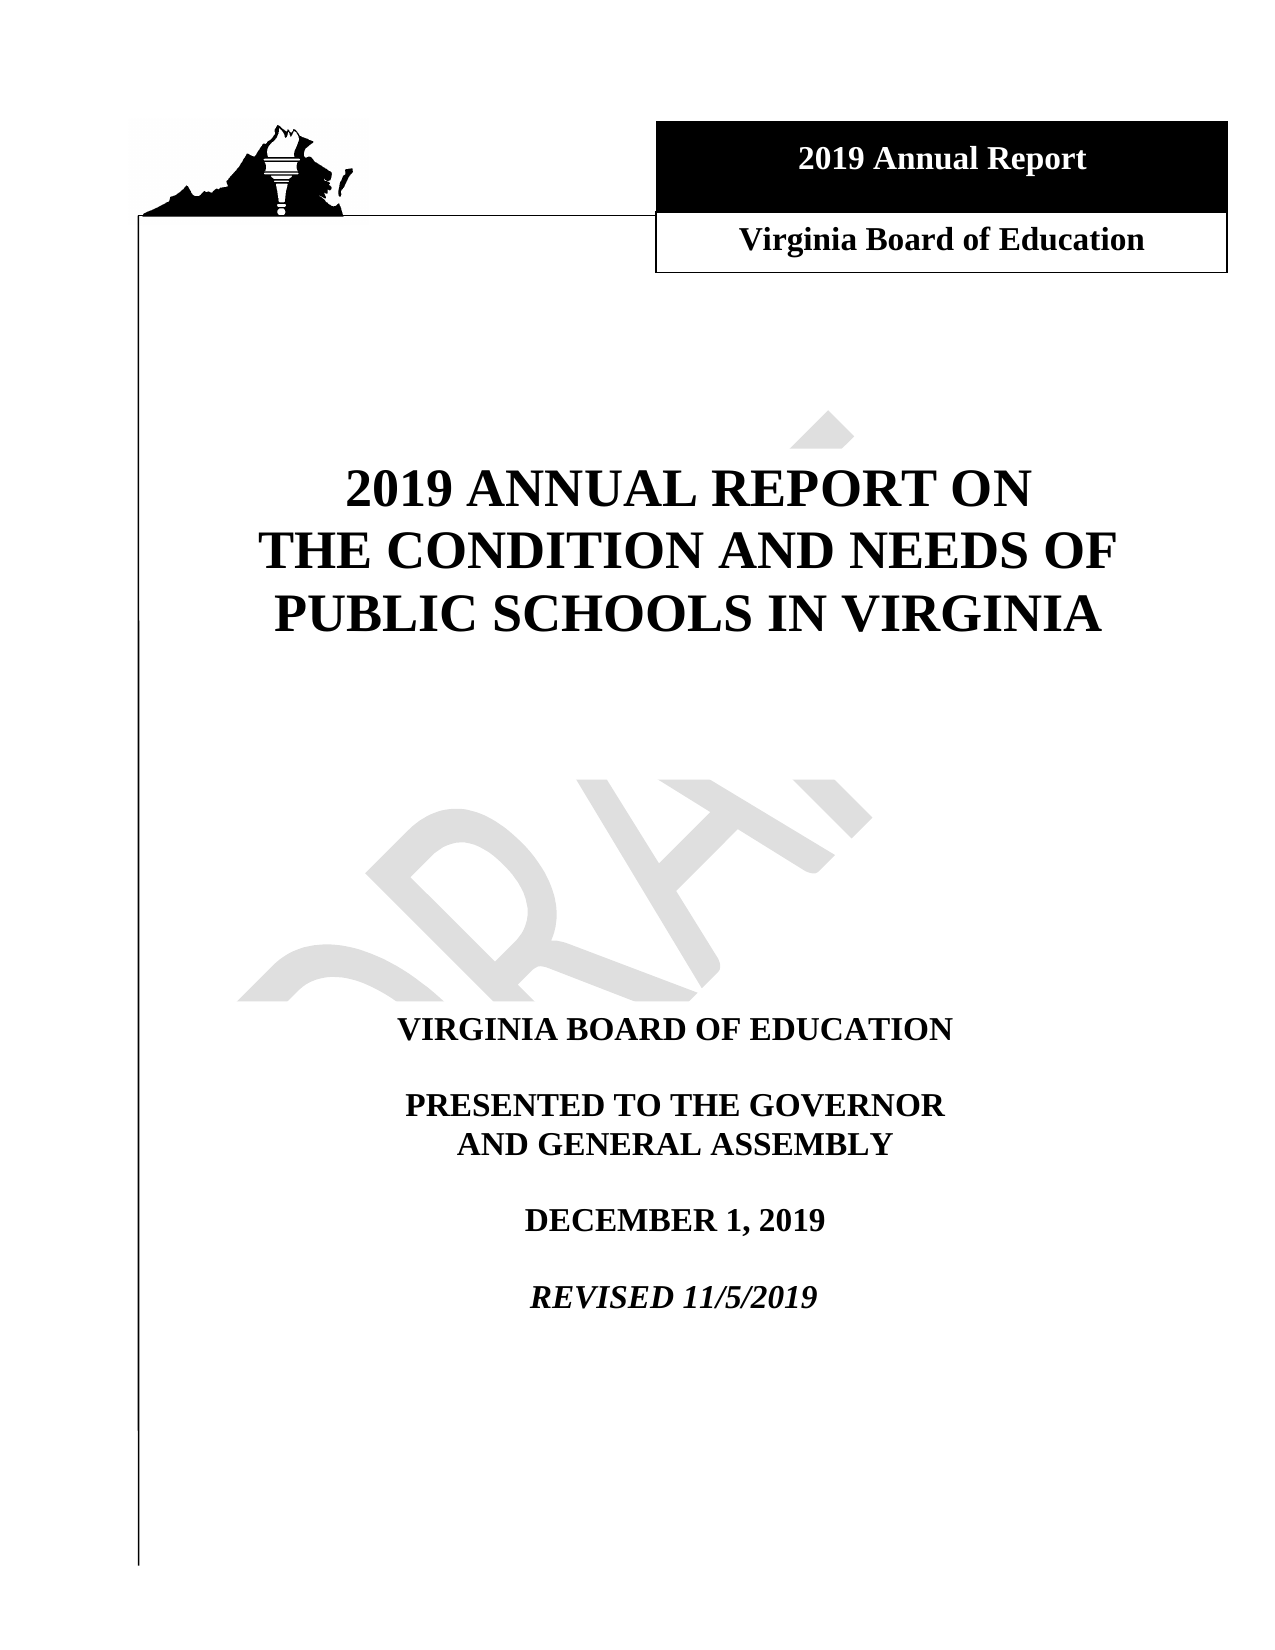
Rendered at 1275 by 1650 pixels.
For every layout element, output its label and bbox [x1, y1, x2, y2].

picture [128, 118, 369, 225]
picture [140, 216, 369, 225]
